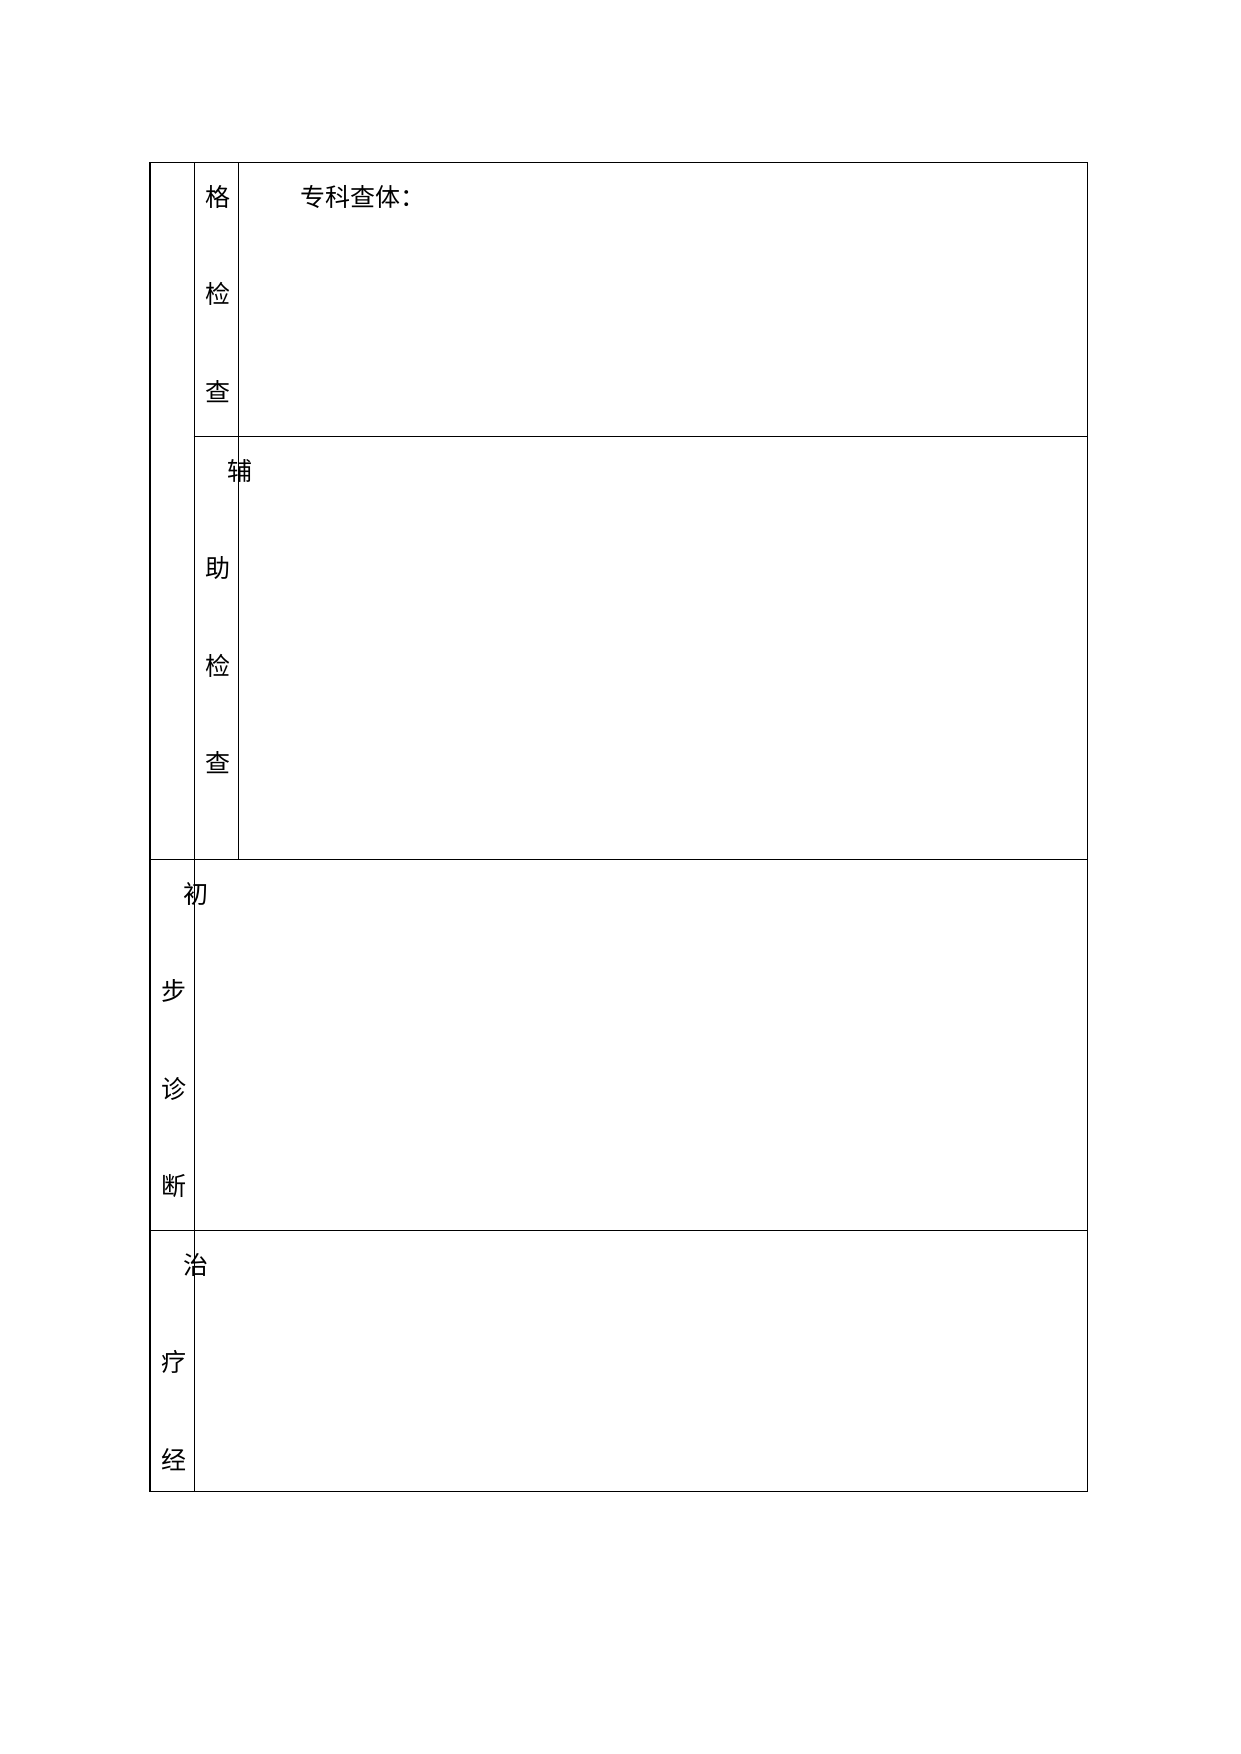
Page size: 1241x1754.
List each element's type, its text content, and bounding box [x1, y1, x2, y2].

table_cell [195, 1231, 1087, 1491]
table_cell 身高： 体重： 专科查体： [239, 163, 1087, 436]
table_cell 初步诊断 [151, 860, 194, 1230]
table_cell 辅助检查 [195, 437, 238, 859]
table_cell 治疗经过 [151, 1231, 194, 1491]
table_cell 体格检查 [195, 163, 238, 436]
table_cell [195, 860, 1087, 1230]
table_cell [239, 437, 1087, 859]
